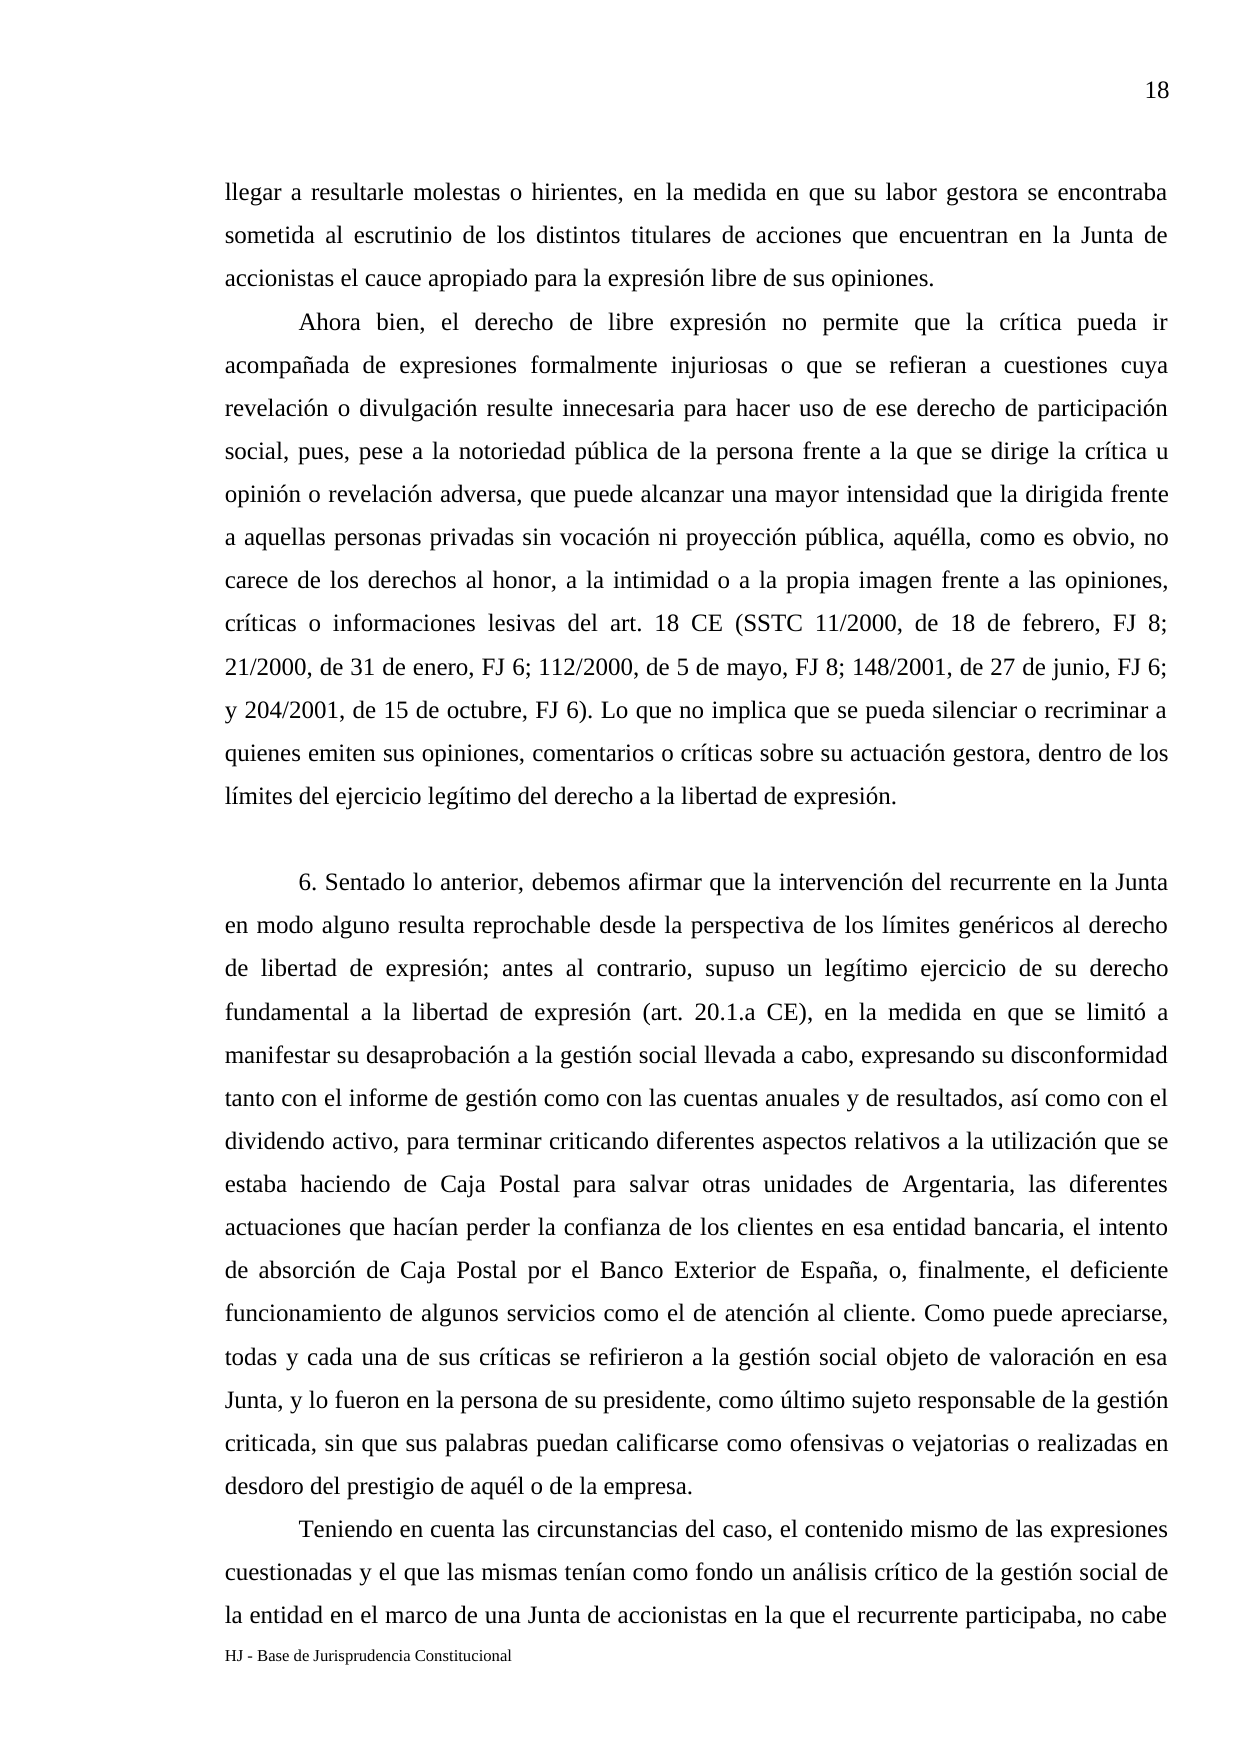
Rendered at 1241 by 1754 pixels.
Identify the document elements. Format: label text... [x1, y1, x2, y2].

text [224, 1514, 1169, 1629]
text Ahora bien, el derecho de libre expresión no permite que la crítica pueda ir acompañada de expresiones formalmente injuriosas o que se refieran a cuestiones cuya revelación o divulgación resulte innecesaria para hacer uso de ese derecho de participación social, pues, pese a la notoriedad pública de la persona frente a la que se dirige la crítica u opinión o revelación adversa, que puede alcanzar una mayor intensidad que la dirigida frente a aquellas personas privadas sin vocación ni proyección pública, aquélla, como es obvio, no carece de los derechos al honor, a la intimidad o a la propia imagen frente a las opiniones, críticas o informaciones lesivas del art. 18 CE (SSTC 11/2000, de 18 de febrero, FJ 8; 21/2000, de 31 de enero, FJ 6; 112/2000, de 5 de mayo, FJ 8; 148/2001, de 27 de junio, FJ 6; y 204/2001, de 15 de octubre, FJ 6). Lo que no implica que se pueda silenciar o recriminar a quienes emiten sus opiniones, comentarios o críticas sobre su actuación gestora, dentro de los límites del ejercicio legítimo del derecho a la libertad de expresión. [224, 307, 1169, 810]
text 6. Sentado lo anterior, debemos afirmar que la intervención del recurrente en la Junta en modo alguno resulta reprochable desde la perspectiva de los límites genéricos al derecho de libertad de expresión; antes al contrario, supuso un legítimo ejercicio de su derecho fundamental a la libertad de expresión (art. 20.1.a CE), en la medida en que se limitó a manifestar su desaprobación a la gestión social llevada a cabo, expresando su disconformidad tanto con el informe de gestión como con las cuentas anuales y de resultados, así como con el dividendo activo, para terminar criticando diferentes aspectos relativos a la utilización que se estaba haciendo de Caja Postal para salvar otras unidades de Argentaria, las diferentes actuaciones que hacían perder la confianza de los clientes en esa entidad bancaria, el intento de absorción de Caja Postal por el Banco Exterior de España, o, finalmente, el deficiente funcionamiento de algunos servicios como el de atención al cliente. Como puede apreciarse, todas y cada una de sus críticas se refirieron a la gestión social objeto de valoración en esa Junta, y lo fueron en la persona de su presidente, como último sujeto responsable de la gestión criticada, sin que sus palabras puedan calificarse como ofensivas o vejatorias o realizadas en desdoro del prestigio de aquél o de la empresa. [224, 867, 1169, 1500]
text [224, 177, 1169, 292]
